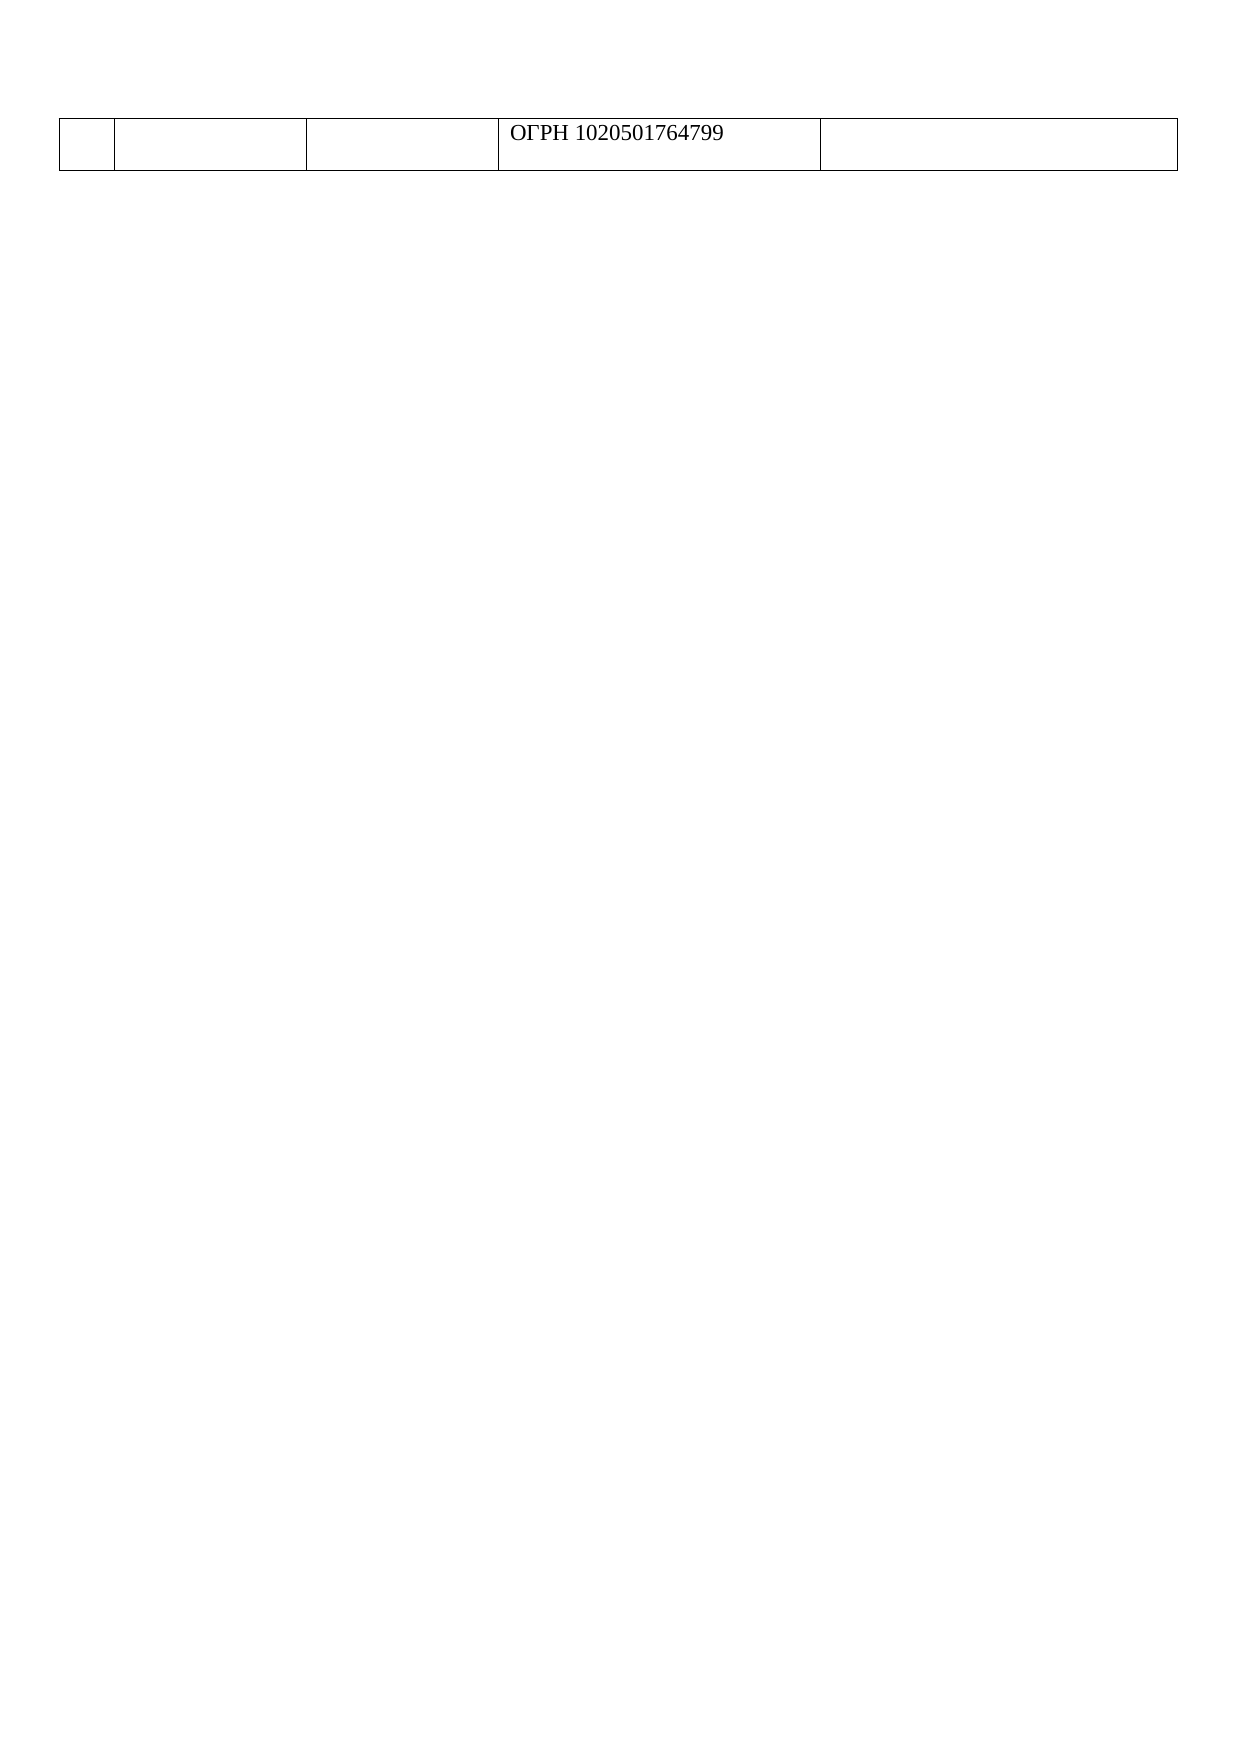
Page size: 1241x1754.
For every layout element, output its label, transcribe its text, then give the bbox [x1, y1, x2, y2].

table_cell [307, 119, 498, 170]
table_cell Население [821, 119, 1177, 170]
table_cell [499, 119, 820, 170]
table_cell 4 [60, 119, 114, 170]
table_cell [115, 119, 306, 170]
